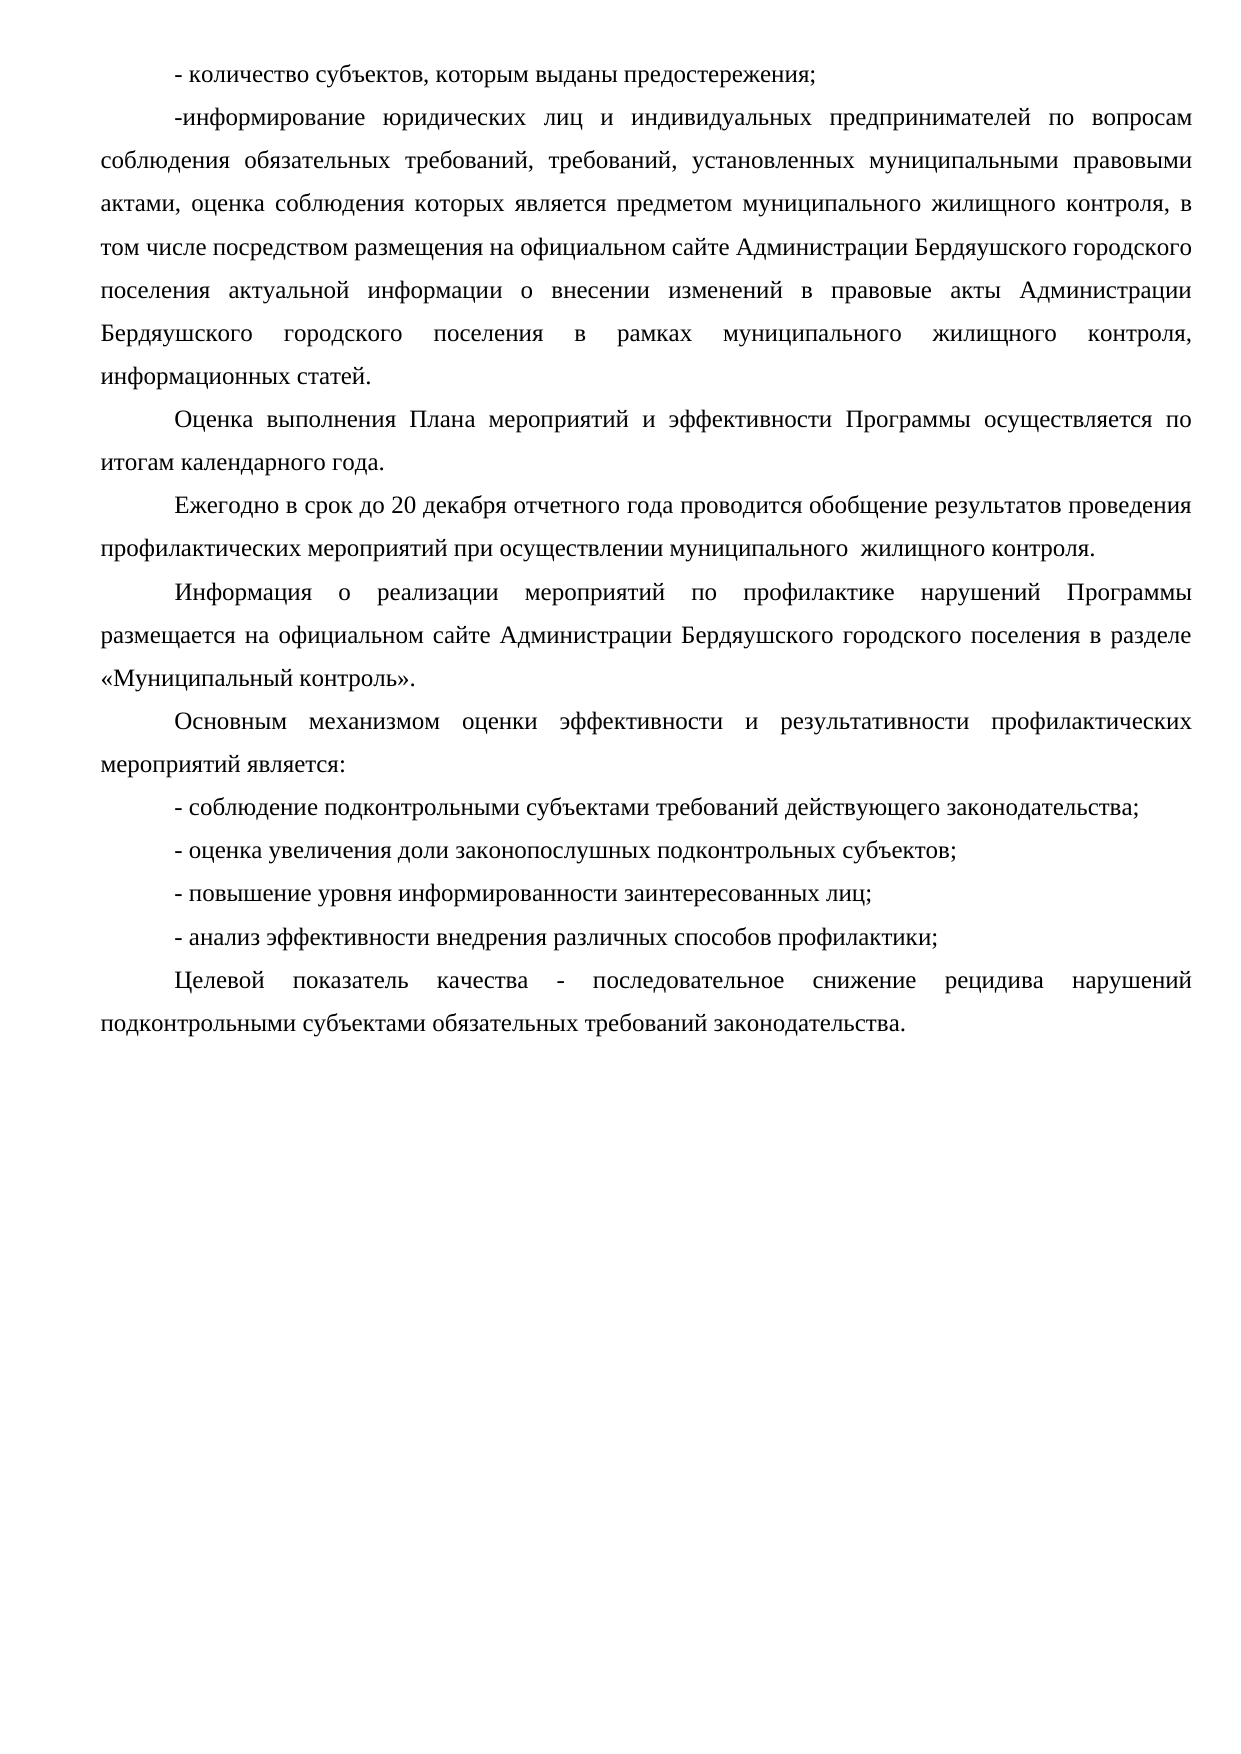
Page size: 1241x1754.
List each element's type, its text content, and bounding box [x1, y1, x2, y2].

text -информирование юридических лиц и индивидуальных предпринимателей по вопросам соблюдения обязательных требований, требований, установленных муниципальными правовыми актами, оценка соблюдения которых является предметом муниципального жилищного контроля, в том числе посредством размещения на официальном сайте Администрации Бердяушского городского поселения актуальной информации о внесении изменений в правовые акты Администрации Бердяушского городского поселения в рамках муниципального жилищного контроля, информационных статей. [100, 102, 1193, 390]
text Информация о реализации мероприятий по профилактике нарушений Программы размещается на официальном сайте Администрации Бердяушского городского поселения в разделе «Муниципальный контроль». [100, 577, 1193, 692]
text - оценка увеличения доли законопослушных подконтрольных субъектов; [100, 835, 1193, 864]
text Целевой показатель качества - последовательное снижение рецидива нарушений подконтрольными субъектами обязательных требований законодательства. [100, 965, 1193, 1037]
text - соблюдение подконтрольными субъектами требований действующего законодательства; [100, 792, 1193, 821]
text - количество субъектов, которым выданы предостережения; [100, 59, 1193, 88]
text Ежегодно в срок до 20 декабря отчетного года проводится обобщение результатов проведения профилактических мероприятий при осуществлении муниципального жилищного контроля. [100, 490, 1193, 562]
text - повышение уровня информированности заинтересованных лиц; [100, 878, 1193, 907]
text Оценка выполнения Плана мероприятий и эффективности Программы осуществляется по итогам календарного года. [100, 404, 1193, 476]
text Основным механизмом оценки эффективности и результативности профилактических мероприятий является: [100, 706, 1193, 778]
text - анализ эффективности внедрения различных способов профилактики; [100, 922, 1193, 950]
